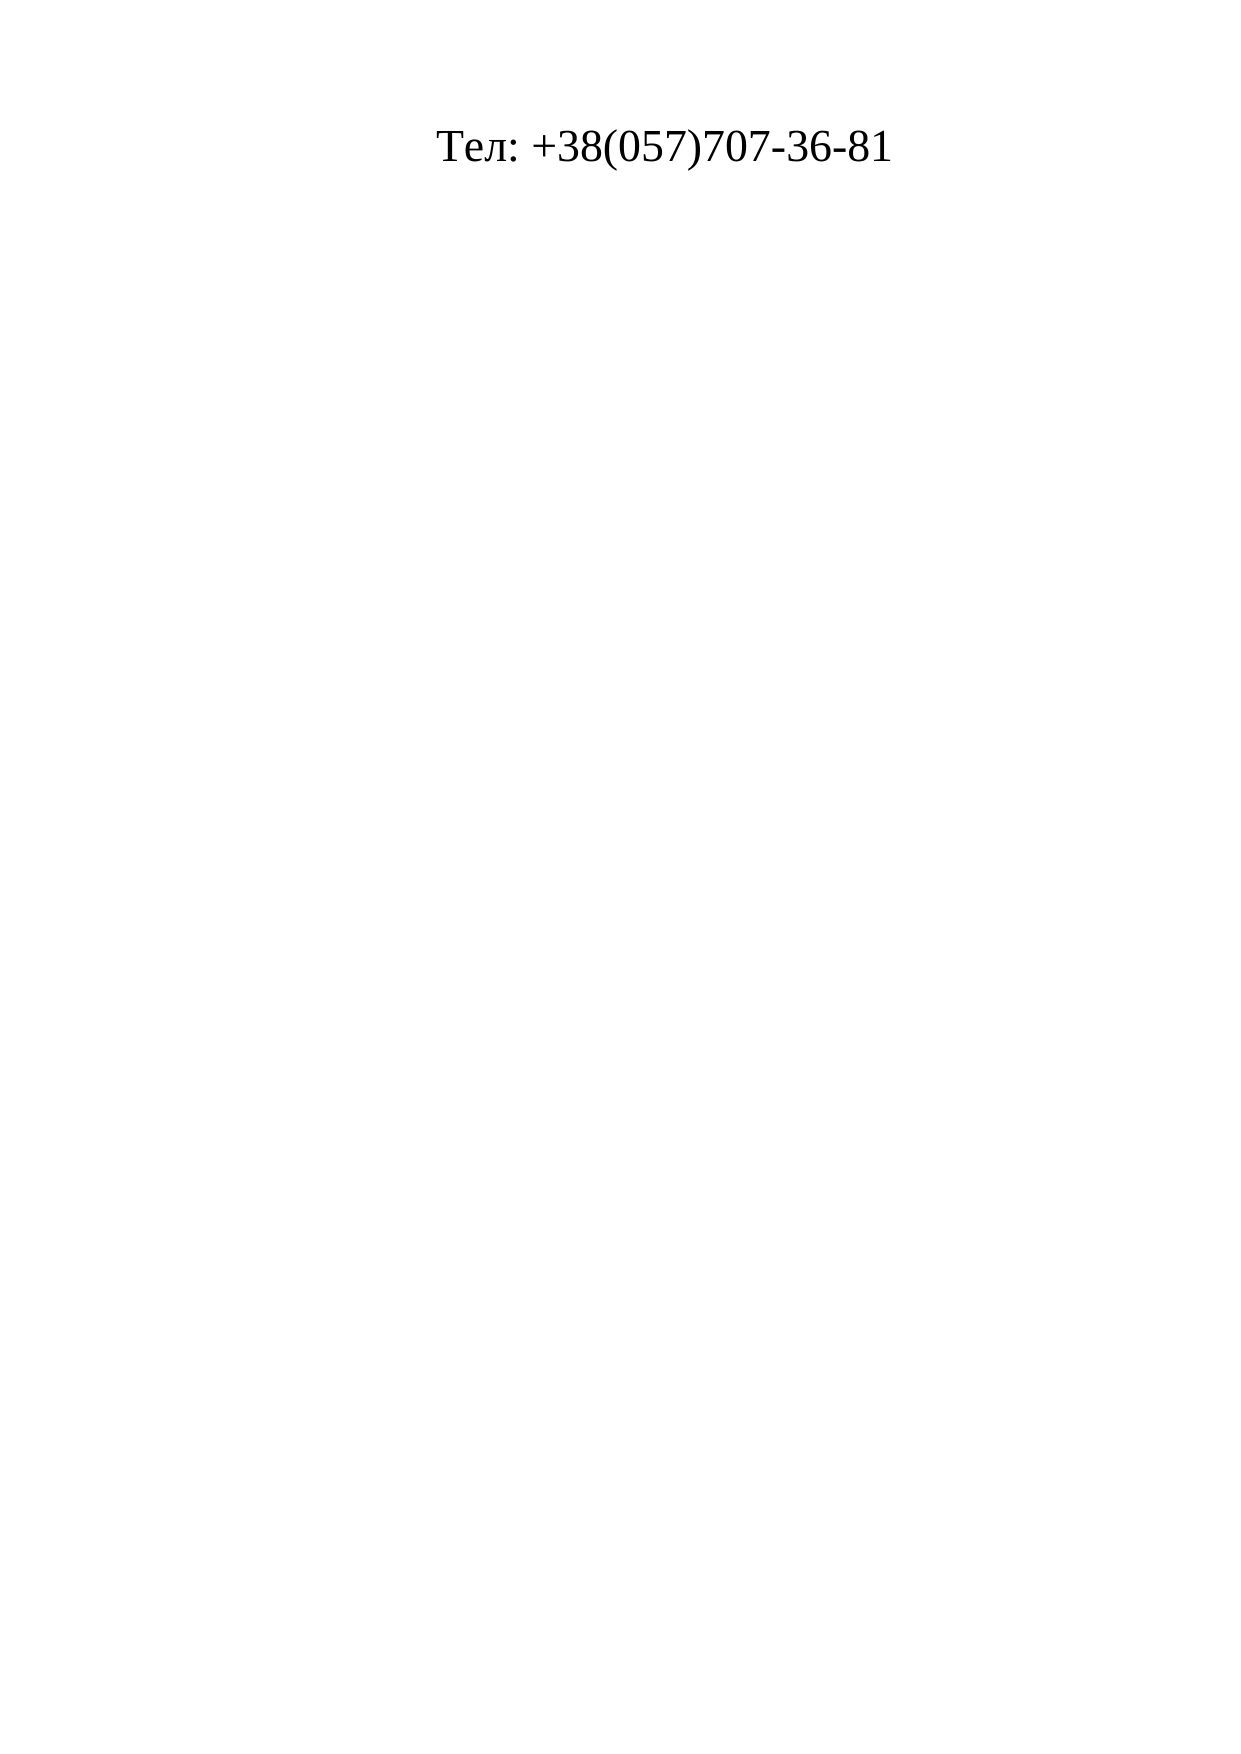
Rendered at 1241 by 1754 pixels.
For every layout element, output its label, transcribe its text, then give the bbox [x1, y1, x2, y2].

text Тел: +38(057)707-36-81 [177, 118, 1152, 171]
